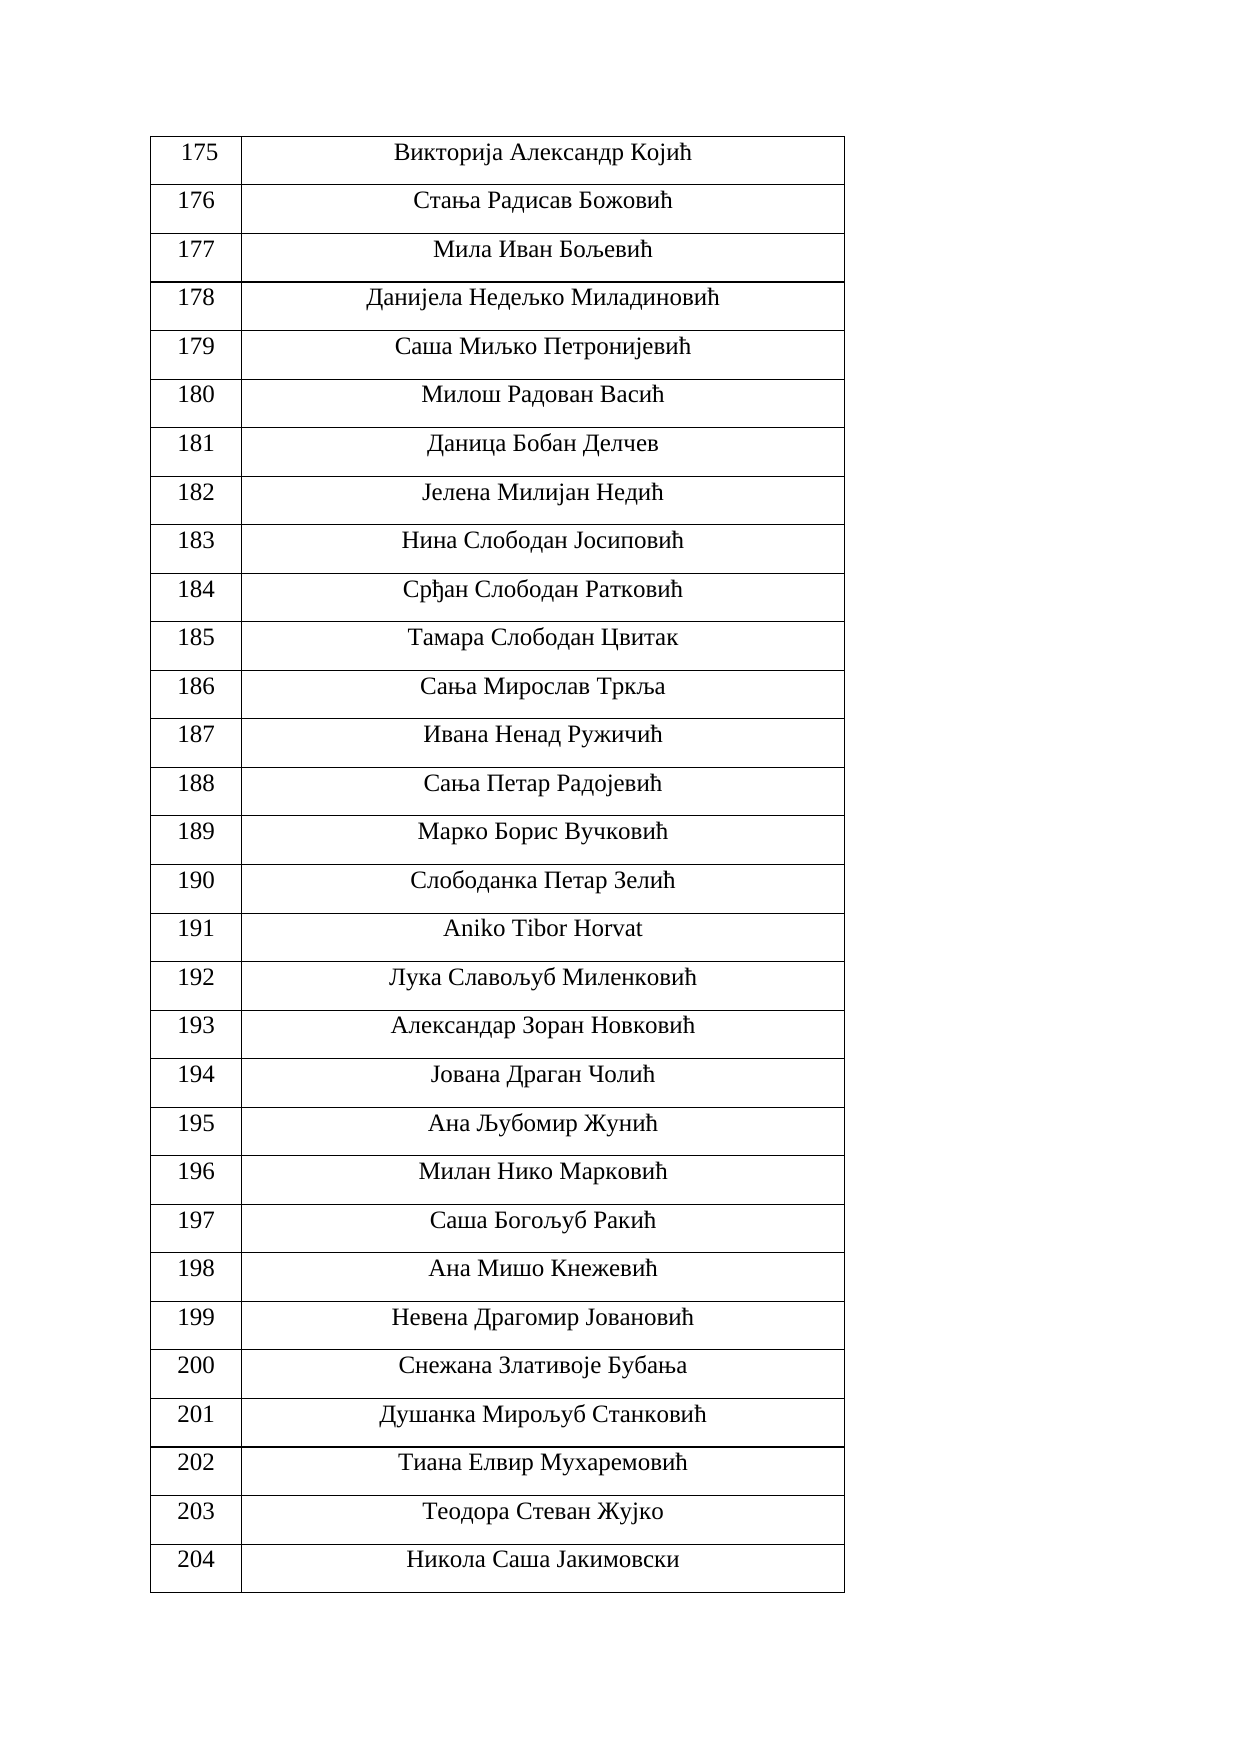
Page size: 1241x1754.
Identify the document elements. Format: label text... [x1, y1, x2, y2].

table_cell Сања Петар Радојевић [242, 768, 844, 815]
table_cell Викторија Александр Којић [242, 137, 844, 184]
table_cell 202 [151, 1448, 241, 1495]
table_cell Никола Саша Јакимовски [242, 1545, 844, 1592]
table_cell Милан Нико Марковић [242, 1156, 844, 1204]
table_cell 200 [151, 1350, 241, 1398]
table_cell Марко Борис Вучковић [242, 816, 844, 864]
table_cell 189 [151, 816, 241, 864]
table_cell 185 [151, 622, 241, 670]
table_cell Александар Зоран Новковић [242, 1011, 844, 1058]
table_cell 176 [151, 185, 241, 233]
table_cell 182 [151, 477, 241, 524]
table_cell Даница Бобан Делчев [242, 428, 844, 476]
table_cell Невена Драгомир Јовановић [242, 1302, 844, 1349]
table_cell 204 [151, 1545, 241, 1592]
table_cell Нина Слободан Јосиповић [242, 525, 844, 573]
table_cell Слободанка Петар Зелић [242, 865, 844, 912]
table_cell Душанка Мирољуб Станковић [242, 1399, 844, 1446]
table_cell 193 [151, 1011, 241, 1058]
table_cell 194 [151, 1059, 241, 1107]
table_cell Aniko Tibor Horvat [242, 914, 844, 961]
table_cell Ивана Ненад Ружичић [242, 719, 844, 767]
table_cell Саша Богољуб Ракић [242, 1205, 844, 1252]
table_cell 197 [151, 1205, 241, 1252]
table_cell Милош Радован Васић [242, 380, 844, 427]
table_cell Тамара Слободан Цвитак [242, 622, 844, 670]
table_cell Саша Миљко Петронијевић [242, 331, 844, 378]
table_cell 186 [151, 671, 241, 718]
table_cell 198 [151, 1253, 241, 1301]
table_cell Тиана Елвир Мухаремовић [242, 1448, 844, 1495]
table_cell Ана Мишо Кнежевић [242, 1253, 844, 1301]
table_cell Јелена Милијан Недић [242, 477, 844, 524]
table_cell 201 [151, 1399, 241, 1446]
table_cell 188 [151, 768, 241, 815]
table_cell Мила Иван Бољевић [242, 234, 844, 281]
table_cell 177 [151, 234, 241, 281]
table_cell 181 [151, 428, 241, 476]
table_cell Данијела Недељко Миладиновић [242, 283, 844, 330]
table_cell 175 [151, 137, 241, 184]
table_cell Стања Радисав Божовић [242, 185, 844, 233]
table_cell 184 [151, 574, 241, 621]
table_cell 199 [151, 1302, 241, 1349]
table_cell Снежана Злативоје Бубања [242, 1350, 844, 1398]
table_cell 179 [151, 331, 241, 378]
table_cell 178 [151, 283, 241, 330]
table_cell 187 [151, 719, 241, 767]
table_cell 190 [151, 865, 241, 912]
table_cell 180 [151, 380, 241, 427]
table_cell 192 [151, 962, 241, 1009]
table_cell 196 [151, 1156, 241, 1204]
table_cell 183 [151, 525, 241, 573]
table_cell 191 [151, 914, 241, 961]
table_cell Лука Славољуб Миленковић [242, 962, 844, 1009]
table_cell Теодора Стеван Жујко [242, 1496, 844, 1543]
table_cell Ана Љубомир Жунић [242, 1108, 844, 1155]
table_cell Сања Мирослав Тркља [242, 671, 844, 718]
table_cell 195 [151, 1108, 241, 1155]
table_cell Јована Драган Чолић [242, 1059, 844, 1107]
table_cell Срђан Слободан Ратковић [242, 574, 844, 621]
table_cell 203 [151, 1496, 241, 1543]
